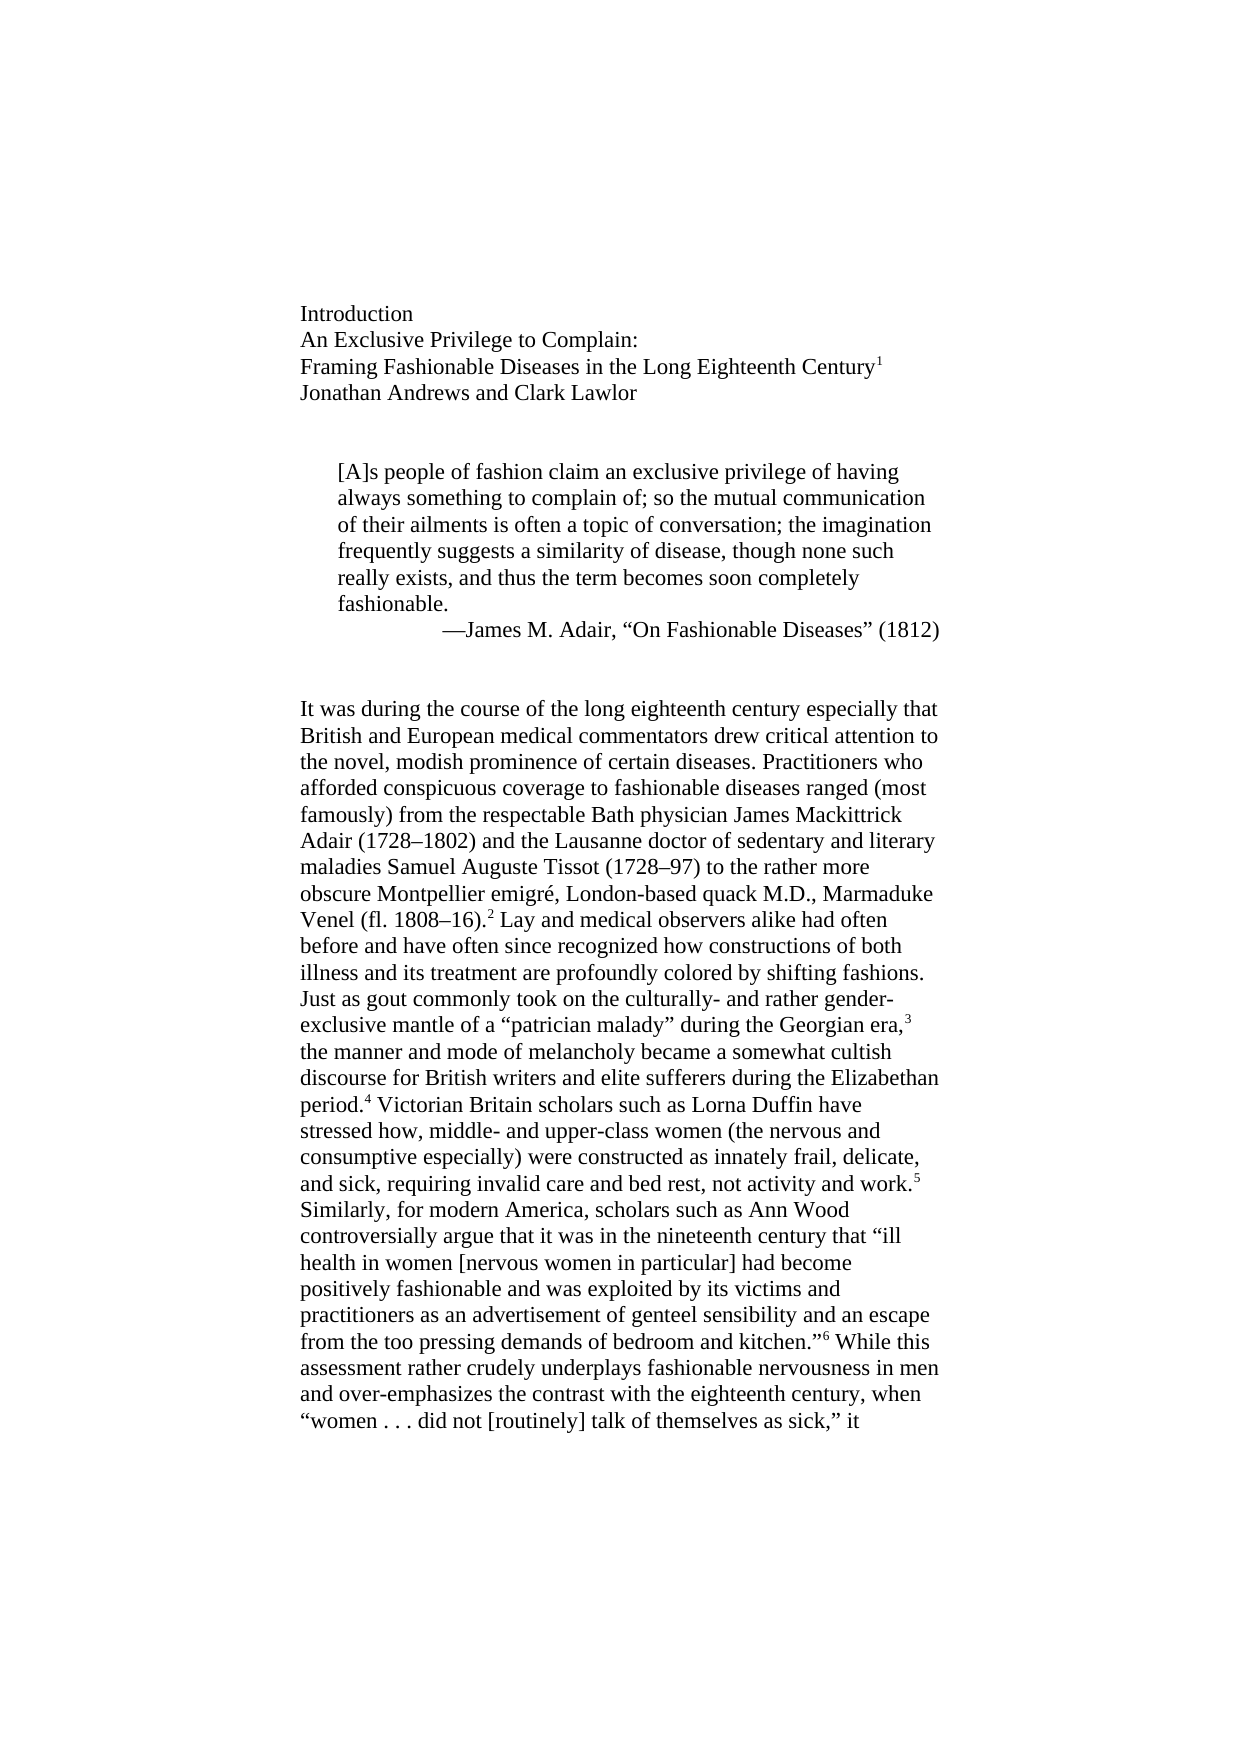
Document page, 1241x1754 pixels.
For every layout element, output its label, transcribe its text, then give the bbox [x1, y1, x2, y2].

text [A]s people of fashion claim an exclusive privilege of having always something to complain of; so the mutual communication of their ailments is often a topic of conversation; the imagination frequently suggests a similarity of disease, though none such really exists, and thus the term becomes soon completely fashionable. [337, 458, 940, 616]
text Framing Fashionable Diseases in the Long Eighteenth Century [300, 353, 940, 379]
text —James M. Adair, “On Fashionable Diseases” (1812) [337, 616, 940, 643]
text Introduction [300, 300, 940, 326]
text Jonathan Andrews and Clark Lawlor [300, 379, 940, 405]
text An Exclusive Privilege to Complain: [300, 326, 940, 353]
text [300, 695, 940, 1433]
